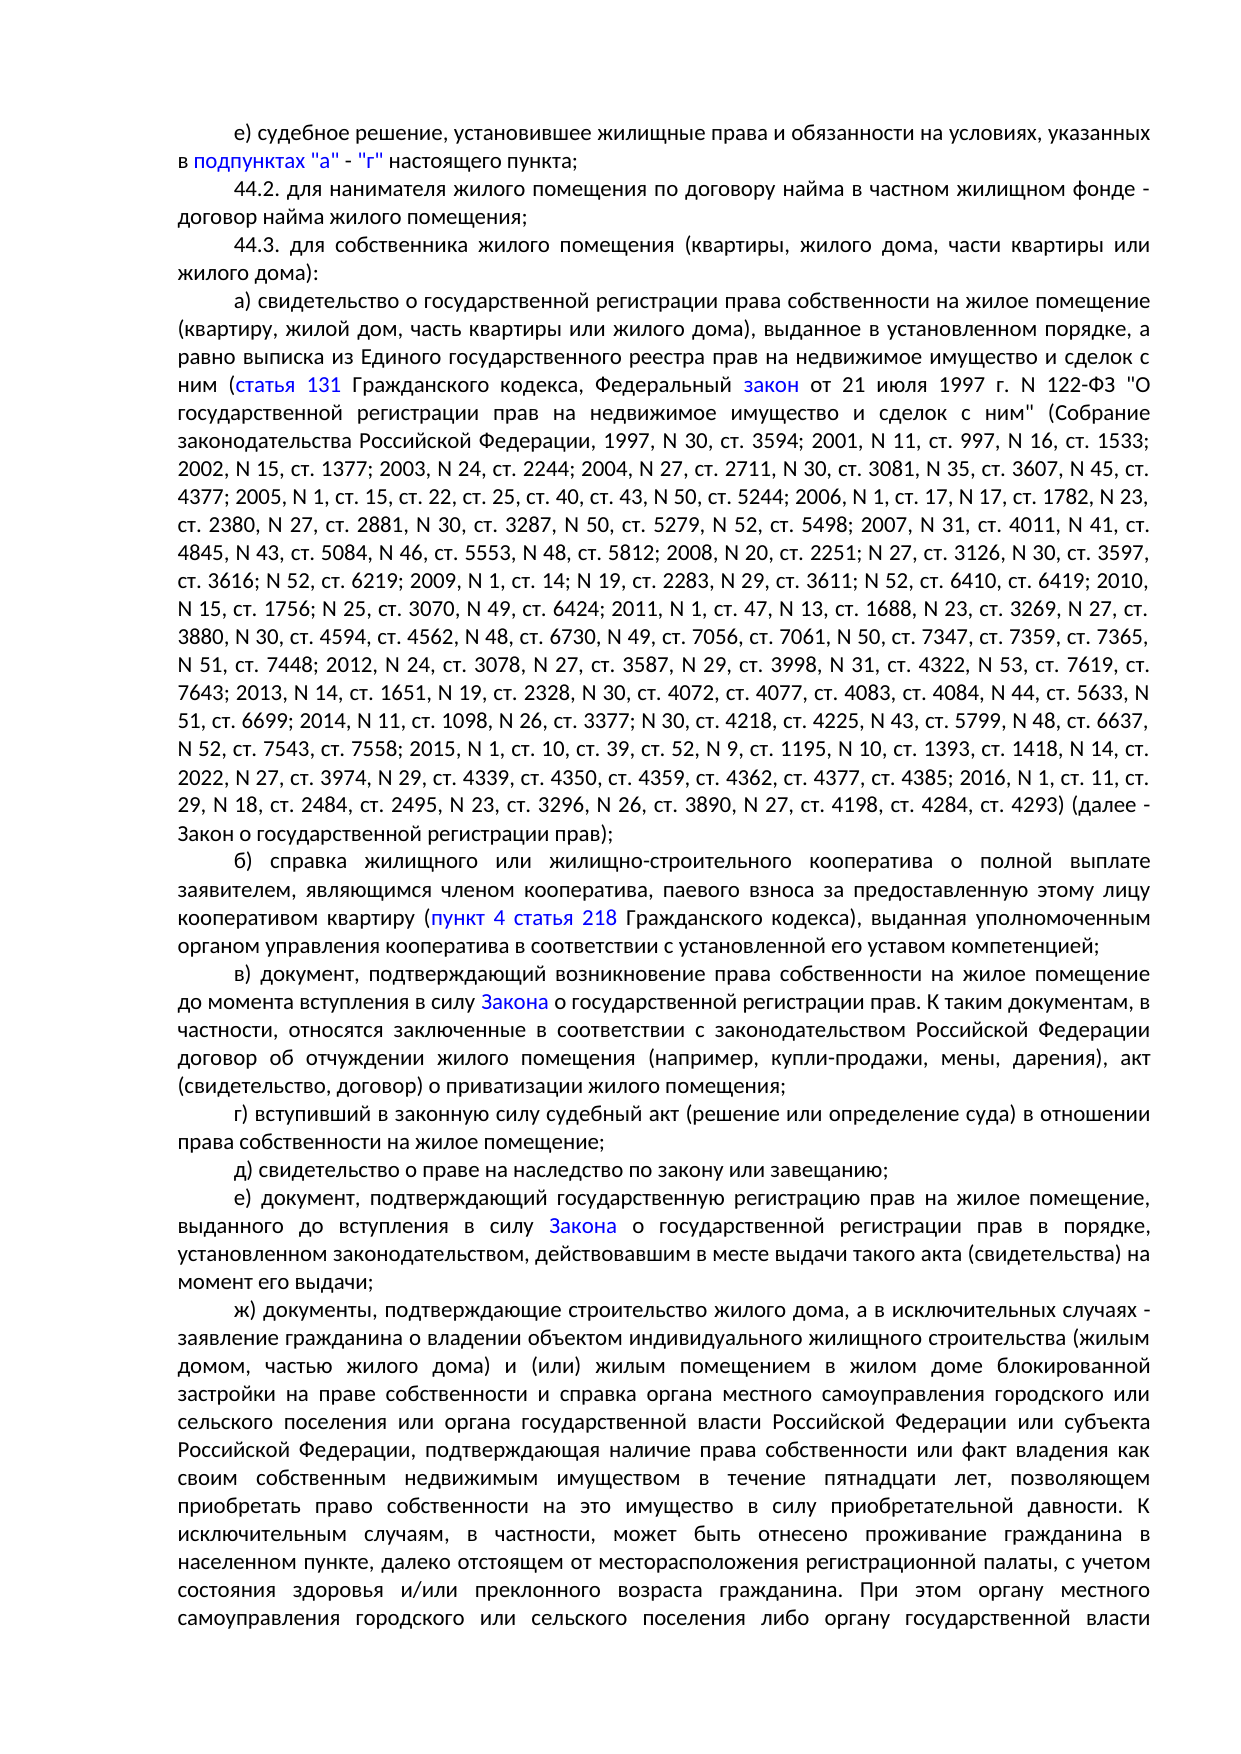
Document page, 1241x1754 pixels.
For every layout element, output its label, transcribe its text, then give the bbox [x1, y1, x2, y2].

text 44.3. для собственника жилого помещения (квартиры, жилого дома, части квартиры или жилого дома): [177, 230, 1152, 286]
text 44.2. для нанимателя жилого помещения по договору найма в частном жилищном фонде - договор найма жилого помещения; [177, 174, 1152, 230]
text е) судебное решение, установившее жилищные права и обязанности на условиях, указанных в подпунктах "а" - "г" настоящего пункта; [177, 118, 1152, 174]
text б) справка жилищного или жилищно-строительного кооператива о полной выплате заявителем, являющимся членом кооператива, паевого взноса за предоставленную этому лицу кооперативом квартиру (пункт 4 статья 218 Гражданского кодекса), выданная уполномоченным органом управления кооператива в соответствии с установленной его уставом компетенцией; [177, 847, 1152, 959]
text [177, 1295, 1152, 1631]
text в) документ, подтверждающий возникновение права собственности на жилое помещение до момента вступления в силу Закона о государственной регистрации прав. К таким документам, в частности, относятся заключенные в соответствии с законодательством Российской Федерации договор об отчуждении жилого помещения (например, купли-продажи, мены, дарения), акт (свидетельство, договор) о приватизации жилого помещения; [177, 959, 1152, 1099]
text а) свидетельство о государственной регистрации права собственности на жилое помещение (квартиру, жилой дом, часть квартиры или жилого дома), выданное в установленном порядке, а равно выписка из Единого государственного реестра прав на недвижимое имущество и сделок с ним (статья 131 Гражданского кодекса, Федеральный закон от 21 июля 1997 г. N 122-ФЗ "О государственной регистрации прав на недвижимое имущество и сделок с ним" (Собрание законодательства Российской Федерации, 1997, N 30, ст. 3594; 2001, N 11, ст. 997, N 16, ст. 1533; 2002, N 15, ст. 1377; 2003, N 24, ст. 2244; 2004, N 27, ст. 2711, N 30, ст. 3081, N 35, ст. 3607, N 45, ст. 4377; 2005, N 1, ст. 15, ст. 22, ст. 25, ст. 40, ст. 43, N 50, ст. 5244; 2006, N 1, ст. 17, N 17, ст. 1782, N 23, ст. 2380, N 27, ст. 2881, N 30, ст. 3287, N 50, ст. 5279, N 52, ст. 5498; 2007, N 31, ст. 4011, N 41, ст. 4845, N 43, ст. 5084, N 46, ст. 5553, N 48, ст. 5812; 2008, N 20, ст. 2251; N 27, ст. 3126, N 30, ст. 3597, ст. 3616; N 52, ст. 6219; 2009, N 1, ст. 14; N 19, ст. 2283, N 29, ст. 3611; N 52, ст. 6410, ст. 6419; 2010, N 15, ст. 1756; N 25, ст. 3070, N 49, ст. 6424; 2011, N 1, ст. 47, N 13, ст. 1688, N 23, ст. 3269, N 27, ст. 3880, N 30, ст. 4594, ст. 4562, N 48, ст. 6730, N 49, ст. 7056, ст. 7061, N 50, ст. 7347, ст. 7359, ст. 7365, N 51, ст. 7448; 2012, N 24, ст. 3078, N 27, ст. 3587, N 29, ст. 3998, N 31, ст. 4322, N 53, ст. 7619, ст. 7643; 2013, N 14, ст. 1651, N 19, ст. 2328, N 30, ст. 4072, ст. 4077, ст. 4083, ст. 4084, N 44, ст. 5633, N 51, ст. 6699; 2014, N 11, ст. 1098, N 26, ст. 3377; N 30, ст. 4218, ст. 4225, N 43, ст. 5799, N 48, ст. 6637, N 52, ст. 7543, ст. 7558; 2015, N 1, ст. 10, ст. 39, ст. 52, N 9, ст. 1195, N 10, ст. 1393, ст. 1418, N 14, ст. 2022, N 27, ст. 3974, N 29, ст. 4339, ст. 4350, ст. 4359, ст. 4362, ст. 4377, ст. 4385; 2016, N 1, ст. 11, ст. 29, N 18, ст. 2484, ст. 2495, N 23, ст. 3296, N 26, ст. 3890, N 27, ст. 4198, ст. 4284, ст. 4293) (далее - Закон о государственной регистрации прав); [177, 286, 1152, 847]
text е) документ, подтверждающий государственную регистрацию прав на жилое помещение, выданного до вступления в силу Закона о государственной регистрации прав в порядке, установленном законодательством, действовавшим в месте выдачи такого акта (свидетельства) на момент его выдачи; [177, 1183, 1152, 1295]
text д) свидетельство о праве на наследство по закону или завещанию; [177, 1155, 1152, 1183]
text г) вступивший в законную силу судебный акт (решение или определение суда) в отношении права собственности на жилое помещение; [177, 1099, 1152, 1155]
